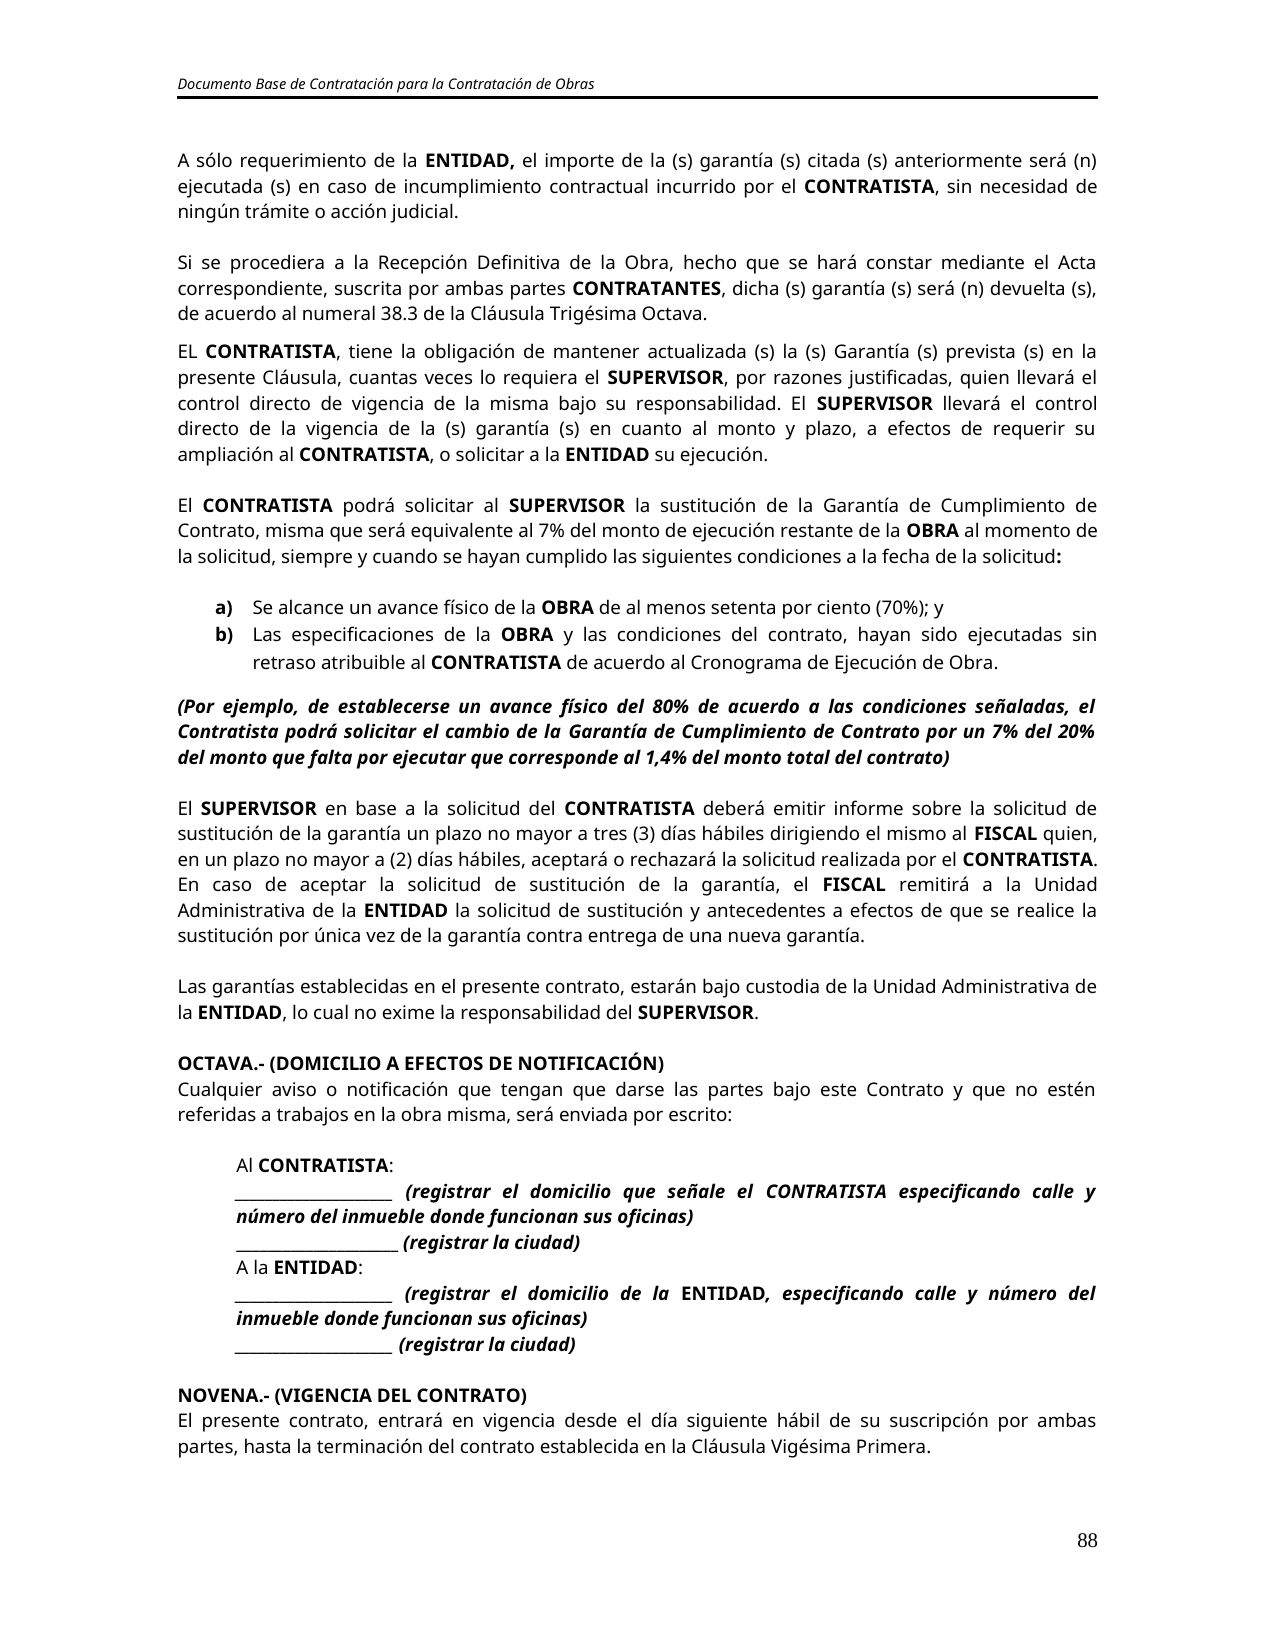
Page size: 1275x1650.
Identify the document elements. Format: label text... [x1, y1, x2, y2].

text El SUPERVISOR en base a la solicitud del CONTRATISTA deberá emitir informe sobre la solicitud de sustitución de la garantía un plazo no mayor a tres (3) días hábiles dirigiendo el mismo al FISCAL quien, en un plazo no mayor a (2) días hábiles, aceptará o rechazará la solicitud realizada por el CONTRATISTA. En caso de aceptar la solicitud de sustitución de la garantía, el FISCAL remitirá a la Unidad Administrativa de la ENTIDAD la solicitud de sustitución y antecedentes a efectos de que se realice la sustitución por única vez de la garantía contra entrega de una nueva garantía. [177, 795, 1098, 948]
list Las especificaciones de la OBRA y las condiciones del contrato, hayan sido ejecutadas sin retraso atribuible al CONTRATISTA de acuerdo al Cronograma de Ejecución de Obra. [215, 621, 1098, 674]
text (Por ejemplo, de establecerse un avance físico del 80% de acuerdo a las condiciones señaladas, el Contratista podrá solicitar el cambio de la Garantía de Cumplimiento de Contrato por un 7% del 20% del monto que falta por ejecutar que corresponde al 1,4% del monto total del contrato) [177, 693, 1098, 770]
text Cualquier aviso o notificación que tengan que darse las partes bajo este Contrato y que no estén referidas a trabajos en la obra misma, será enviada por escrito: [177, 1076, 1098, 1127]
text _____________________ (registrar el domicilio que señale el CONTRATISTA especificando calle y número del inmueble donde funcionan sus oficinas) [236, 1178, 1098, 1229]
text Las garantías establecidas en el presente contrato, estarán bajo custodia de la Unidad Administrativa de la ENTIDAD, lo cual no exime la responsabilidad del SUPERVISOR. [177, 974, 1098, 1025]
text Si se procediera a la Recepción Definitiva de la Obra, hecho que se hará constar mediante el Acta correspondiente, suscrita por ambas partes CONTRATANTES, dicha (s) garantía (s) será (n) devuelta (s), de acuerdo al numeral 38.3 de la Cláusula Trigésima Octava. [177, 250, 1098, 326]
text OCTAVA.- (DOMICILIO A EFECTOS DE NOTIFICACIÓN) [177, 1050, 1098, 1076]
text _____________________ (registrar la ciudad) [177, 1331, 1098, 1357]
list Se alcance un avance físico de la OBRA de al menos setenta por ciento (70%); y [215, 594, 1098, 619]
text El presente contrato, entrará en vigencia desde el día siguiente hábil de su suscripción por ambas partes, hasta la terminación del contrato establecida en la Cláusula Vigésima Primera. [177, 1408, 1098, 1459]
text A la ENTIDAD: [177, 1254, 1098, 1280]
text Al CONTRATISTA: [177, 1152, 1098, 1178]
text _____________________ (registrar el domicilio de la ENTIDAD, especificando calle y número del inmueble donde funcionan sus oficinas) [236, 1280, 1098, 1331]
text El CONTRATISTA podrá solicitar al SUPERVISOR la sustitución de la Garantía de Cumplimiento de Contrato, misma que será equivalente al 7% del monto de ejecución restante de la OBRA al momento de la solicitud, siempre y cuando se hayan cumplido las siguientes condiciones a la fecha de la solicitud: [177, 492, 1098, 568]
text NOVENA.- (VIGENCIA DEL CONTRATO) [177, 1382, 1098, 1408]
text A sólo requerimiento de la ENTIDAD, el importe de la (s) garantía (s) citada (s) anteriormente será (n) ejecutada (s) en caso de incumplimiento contractual incurrido por el CONTRATISTA, sin necesidad de ningún trámite o acción judicial. [177, 148, 1098, 224]
text _____________________ (registrar la ciudad) [177, 1229, 1098, 1254]
text EL CONTRATISTA, tiene la obligación de mantener actualizada (s) la (s) Garantía (s) prevista (s) en la presente Cláusula, cuantas veces lo requiera el SUPERVISOR, por razones justificadas, quien llevará el control directo de vigencia de la misma bajo su responsabilidad. El SUPERVISOR llevará el control directo de la vigencia de la (s) garantía (s) en cuanto al monto y plazo, a efectos de requerir su ampliación al CONTRATISTA, o solicitar a la ENTIDAD su ejecución. [177, 339, 1098, 466]
